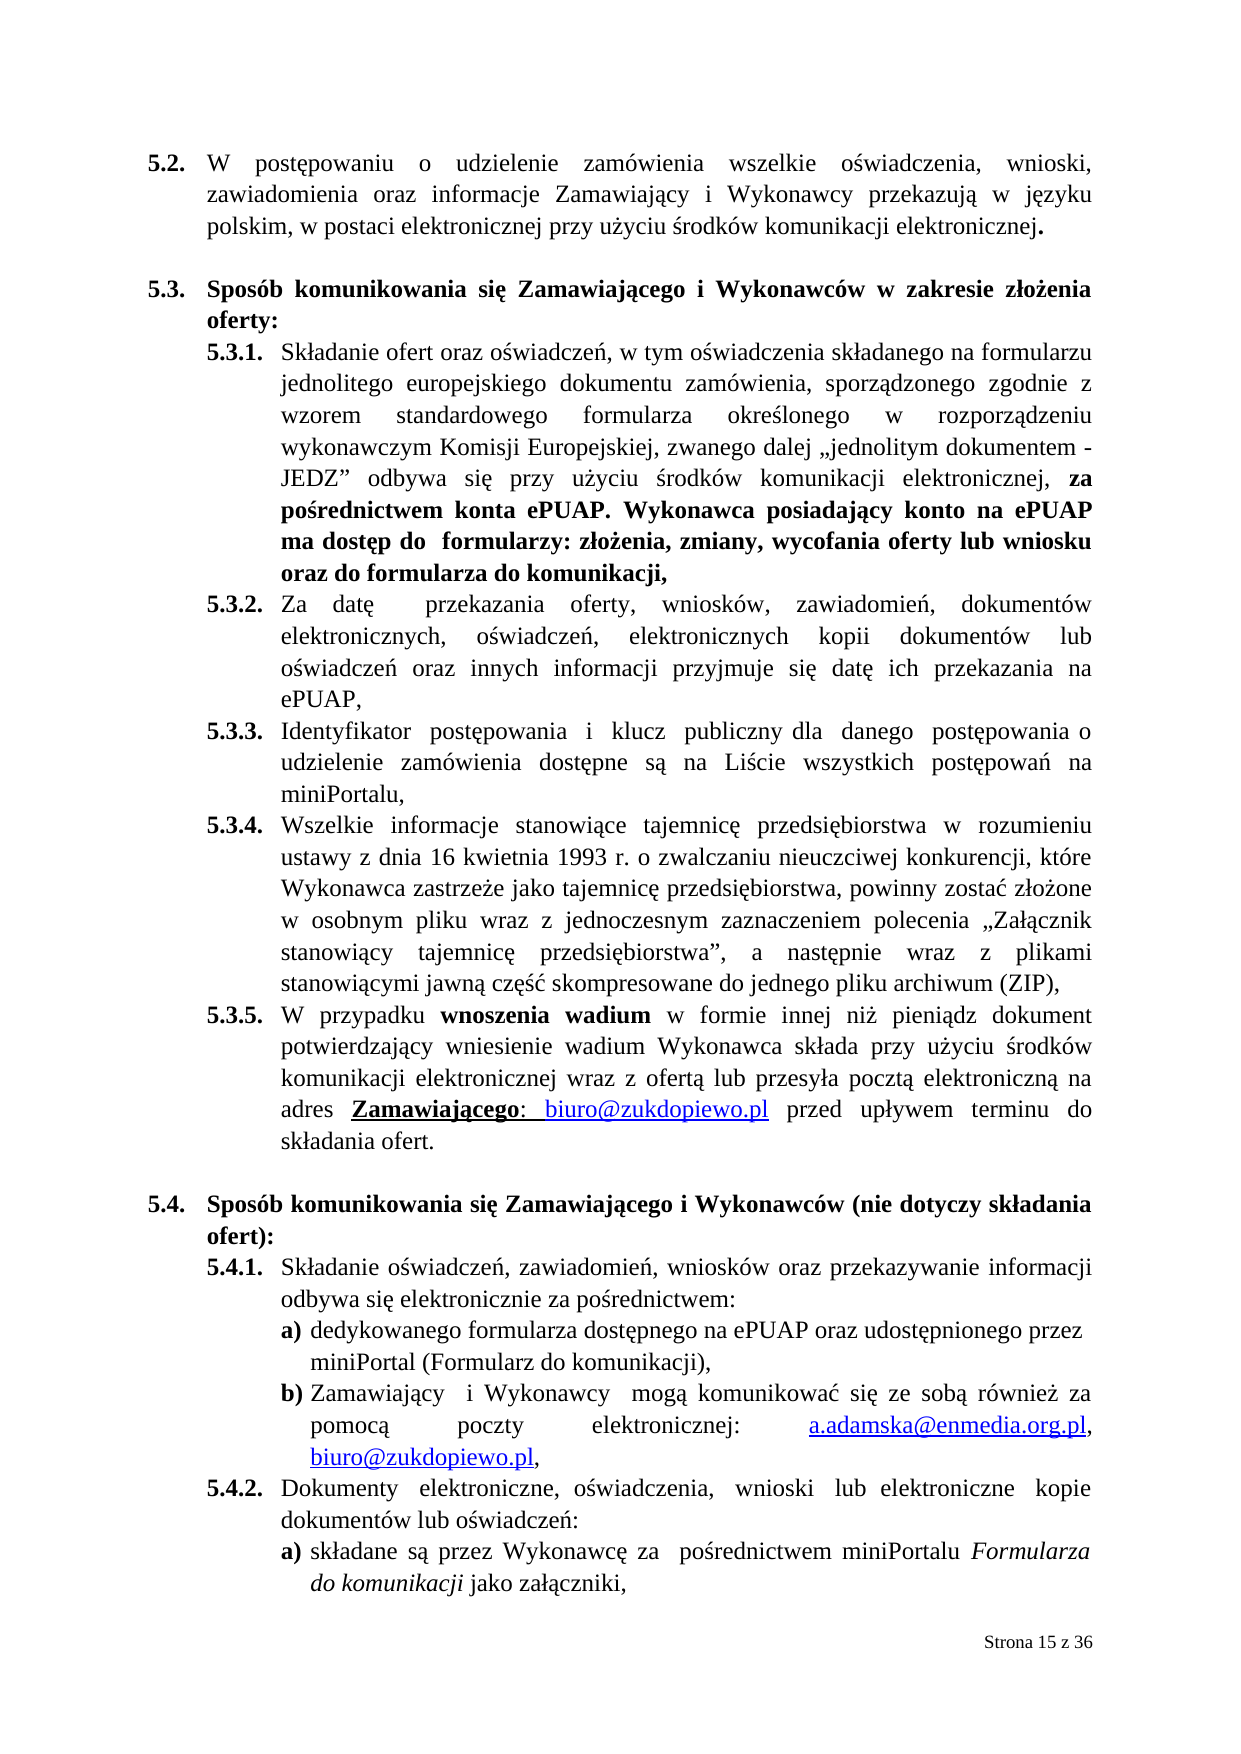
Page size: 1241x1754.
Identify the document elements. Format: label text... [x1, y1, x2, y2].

list Składanie oświadczeń, zawiadomień, wniosków oraz przekazywanie informacji odbywa się elektronicznie za pośrednictwem: [207, 1252, 1093, 1313]
list Składanie ofert oraz oświadczeń, w tym oświadczenia składanego na formularzu jednolitego europejskiego dokumentu zamówienia, sporządzonego zgodnie z wzorem standardowego formularza określonego w rozporządzeniu wykonawczym Komisji Europejskiej, zwanego dalej „jednolitym dokumentem - JEDZ” odbywa się przy użyciu środków komunikacji elektronicznej, za pośrednictwem konta ePUAP. Wykonawca posiadający konto na ePUAP ma dostęp do formularzy: złożenia, zmiany, wycofania oferty lub wniosku oraz do formularza do komunikacji, [207, 337, 1093, 587]
list Identyfikator postępowania i klucz publiczny dla danego postępowania o udzielenie zamówienia dostępne są na Liście wszystkich postępowań na miniPortalu, [207, 716, 1093, 808]
list składane są przez Wykonawcę za pośrednictwem miniPortalu Formularza do komunikacji jako załączniki, [281, 1536, 1093, 1597]
list W przypadku wnoszenia wadium w formie innej niż pieniądz dokument potwierdzający wniesienie wadium Wykonawca składa przy użyciu środków komunikacji elektronicznej wraz z ofertą lub przesyła pocztą elektroniczną na adres Zamawiającego: biuro@zukdopiewo.pl przed upływem terminu do składania ofert. [207, 1000, 1093, 1155]
list Sposób komunikowania się Zamawiającego i Wykonawców w zakresie złożenia oferty: [148, 274, 1093, 334]
list dedykowanego formularza dostępnego na ePUAP oraz udostępnionego przez miniPortal (Formularz do komunikacji), [281, 1315, 1093, 1376]
list Za datę przekazania oferty, wniosków, zawiadomień, dokumentów elektronicznych, oświadczeń, elektronicznych kopii dokumentów lub oświadczeń oraz innych informacji przyjmuje się datę ich przekazania na ePUAP, [207, 589, 1093, 713]
list Dokumenty elektroniczne, oświadczenia, wnioski lub elektroniczne kopie dokumentów lub oświadczeń: [207, 1473, 1093, 1533]
list Wszelkie informacje stanowiące tajemnicę przedsiębiorstwa w rozumieniu ustawy z dnia 16 kwietnia 1993 r. o zwalczaniu nieuczciwej konkurencji, które Wykonawca zastrzeże jako tajemnicę przedsiębiorstwa, powinny zostać złożone w osobnym pliku wraz z jednoczesnym zaznaczeniem polecenia „Załącznik stanowiący tajemnicę przedsiębiorstwa”, a następnie wraz z plikami stanowiącymi jawną część skompresowane do jednego pliku archiwum (ZIP), [207, 810, 1093, 997]
list Zamawiający i Wykonawcy mogą komunikować się ze sobą również za pomocą poczty elektronicznej: a.adamska@enmedia.org.pl, biuro@zukdopiewo.pl, [281, 1378, 1093, 1470]
list Sposób komunikowania się Zamawiającego i Wykonawców (nie dotyczy składania ofert): [148, 1189, 1093, 1249]
list W postępowaniu o udzielenie zamówienia wszelkie oświadczenia, wnioski, zawiadomienia oraz informacje Zamawiający i Wykonawcy przekazują w języku polskim, w postaci elektronicznej przy użyciu środków komunikacji elektronicznej. [148, 148, 1093, 239]
